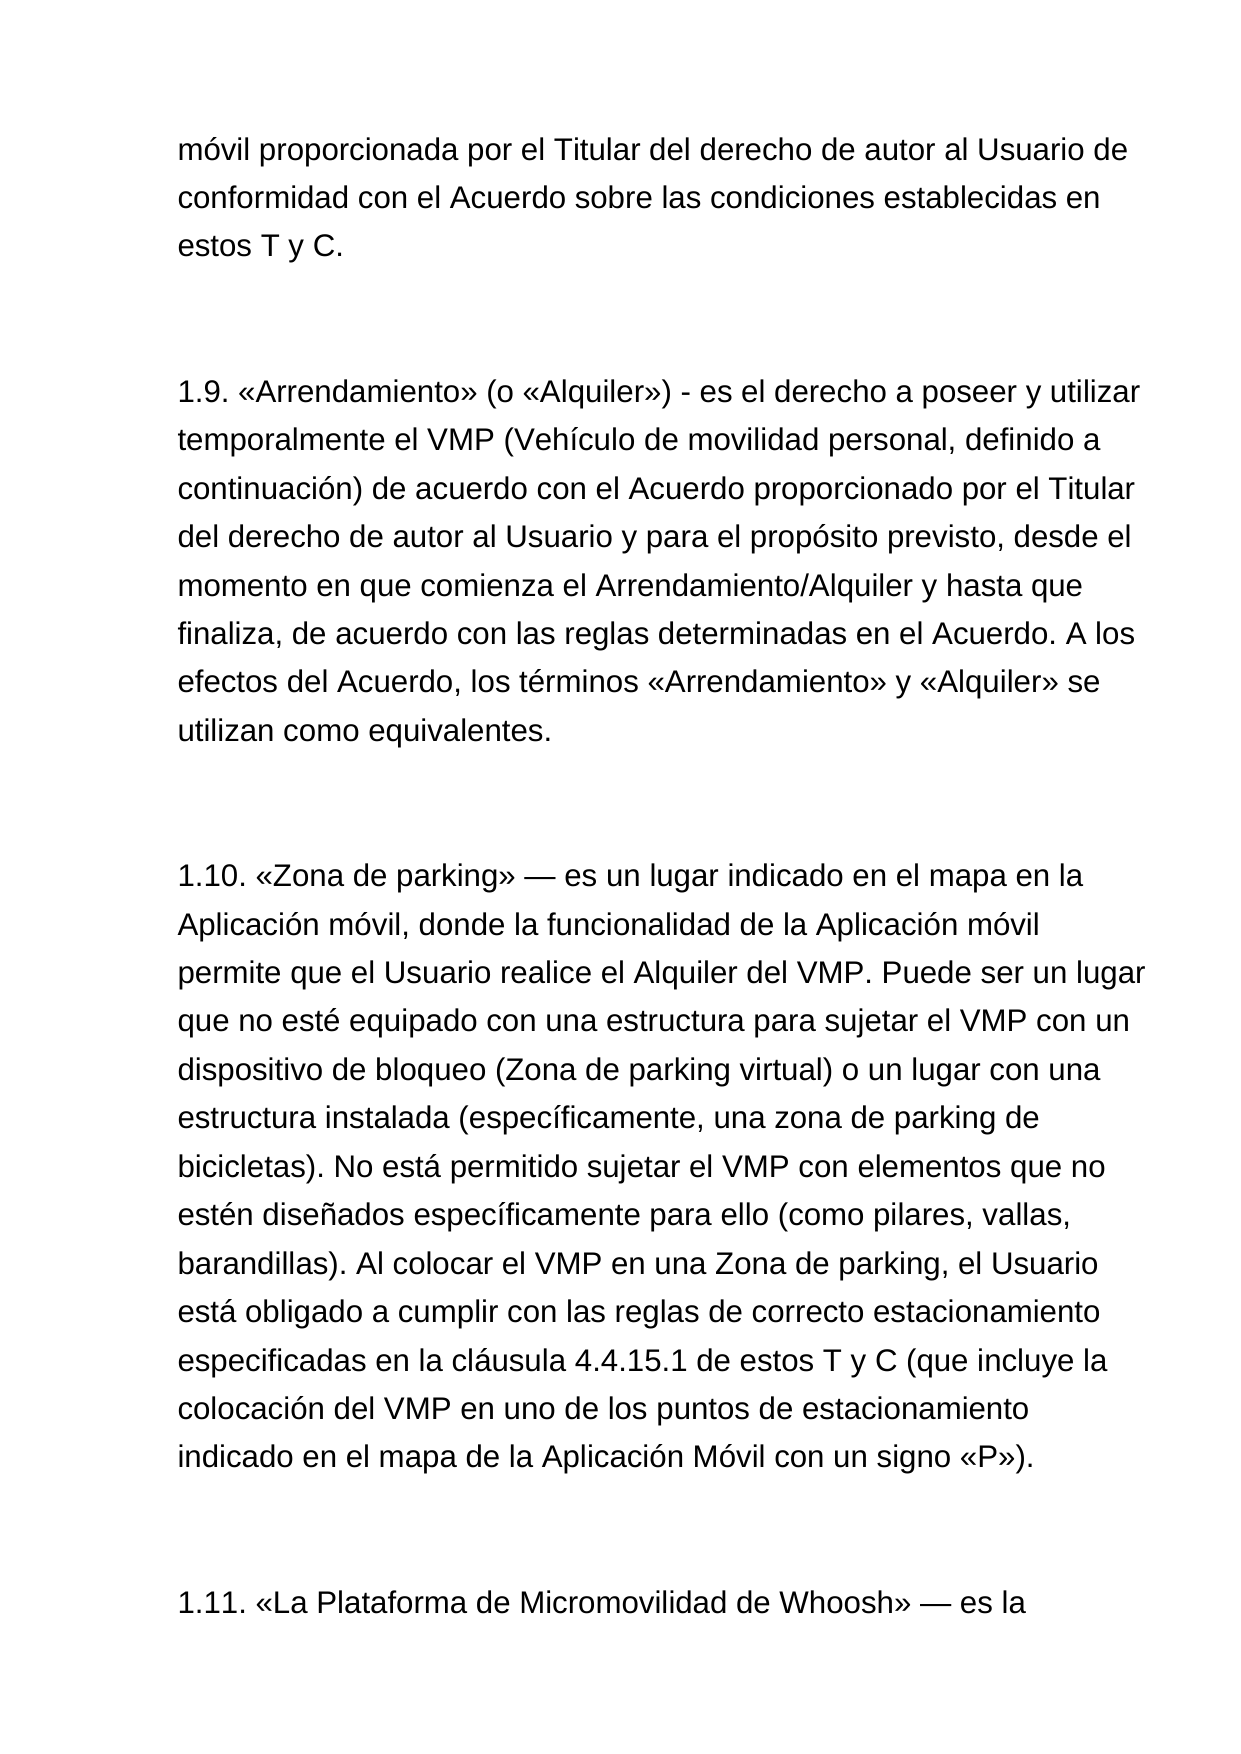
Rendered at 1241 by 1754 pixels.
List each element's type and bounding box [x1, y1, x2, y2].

text [177, 118, 1152, 1620]
